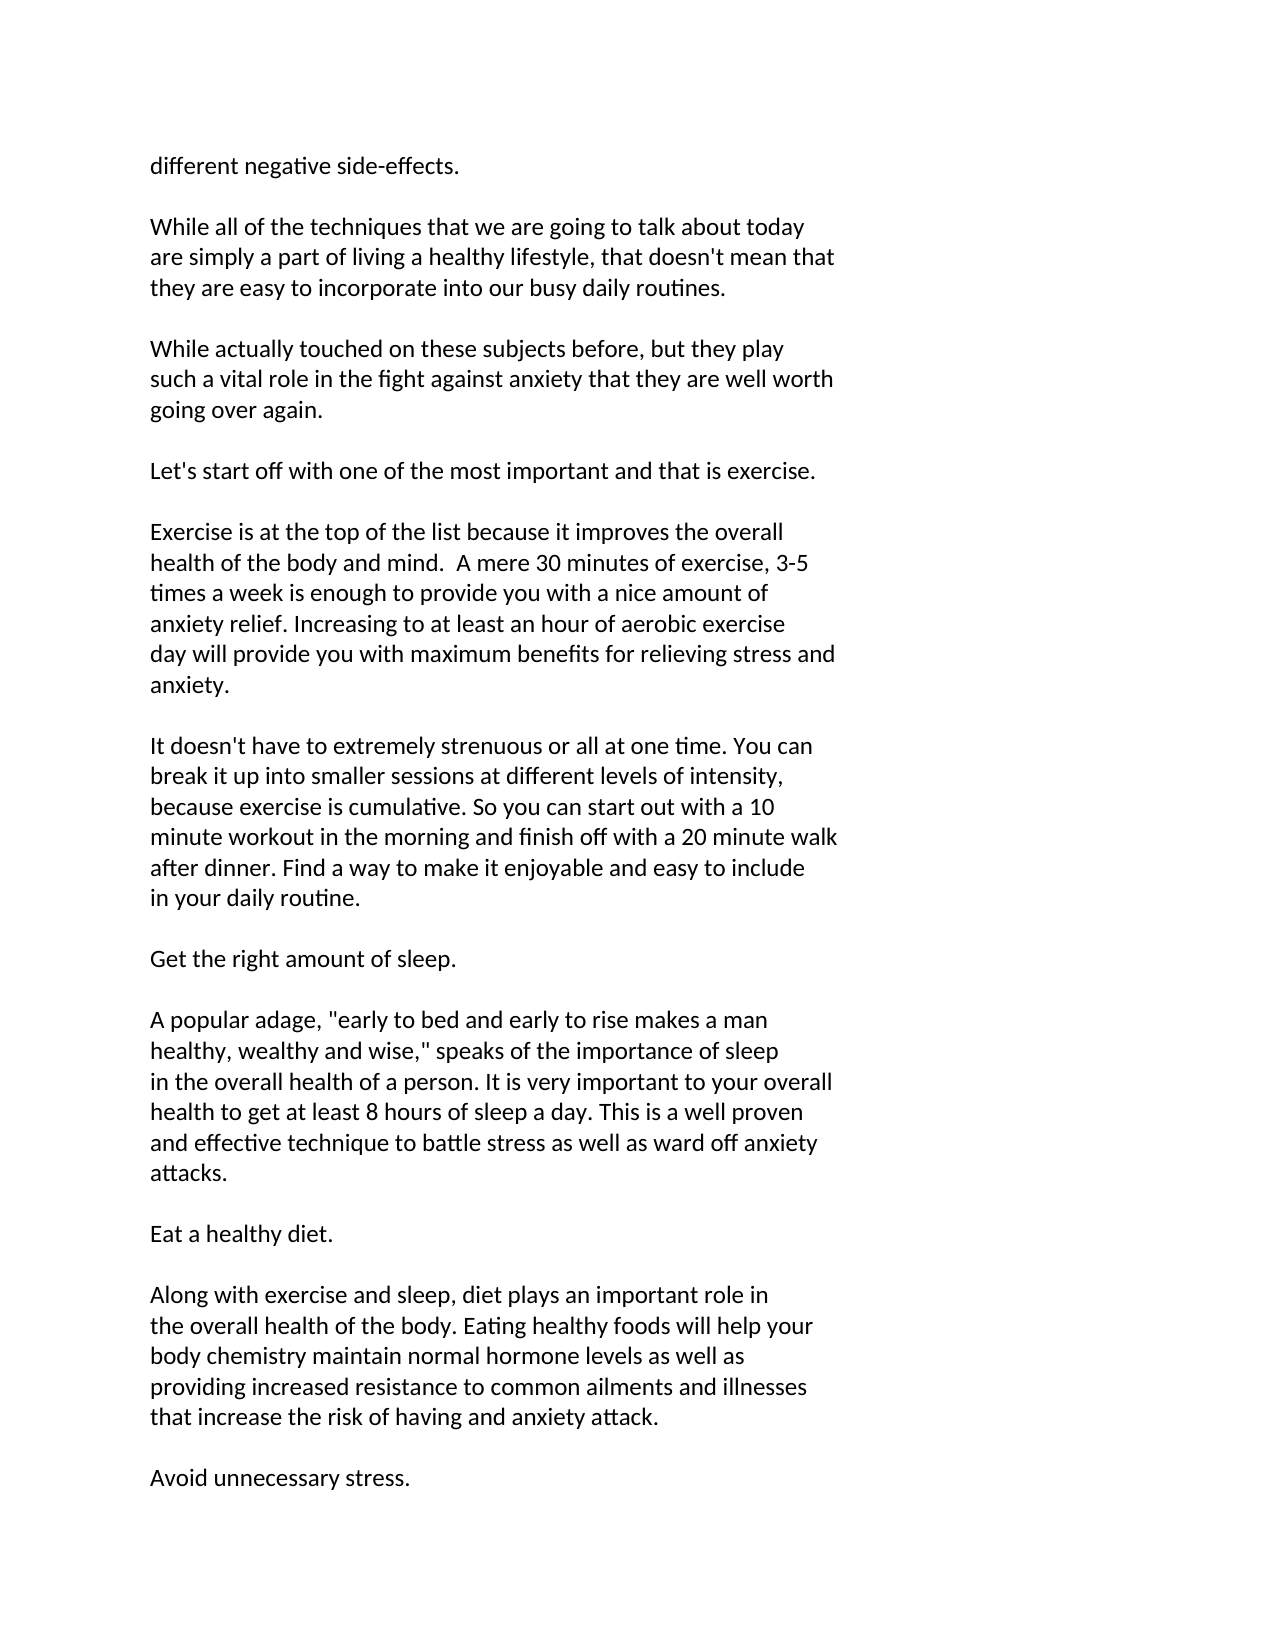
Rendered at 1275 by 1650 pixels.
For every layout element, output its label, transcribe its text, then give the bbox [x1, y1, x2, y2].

text While all of the techniques that we are going to talk about today [150, 211, 1125, 242]
text Avoid unnecessary stress. [150, 1462, 1125, 1493]
text such a vital role in the fight against anxiety that they are well worth [150, 364, 1125, 394]
text body chemistry maintain normal hormone levels as well as [150, 1340, 1125, 1371]
text different negative side-effects. [150, 150, 1125, 181]
text A popular adage, "early to bed and early to rise makes a man [150, 1004, 1125, 1035]
text anxiety relief. Increasing to at least an hour of aerobic exercise [150, 608, 1125, 638]
text day will provide you with maximum benefits for relieving stress and [150, 638, 1125, 669]
text going over again. [150, 394, 1125, 425]
text healthy, wealthy and wise," speaks of the importance of sleep [150, 1035, 1125, 1066]
text health to get at least 8 hours of sleep a day. This is a well proven [150, 1096, 1125, 1127]
text are simply a part of living a healthy lifestyle, that doesn't mean that [150, 242, 1125, 272]
text Let's start off with one of the most important and that is exercise. [150, 455, 1125, 486]
text health of the body and mind. A mere 30 minutes of exercise, 3-5 [150, 547, 1125, 577]
text While actually touched on these subjects before, but they play [150, 333, 1125, 364]
text that increase the risk of having and anxiety attack. [150, 1401, 1125, 1432]
text Along with exercise and sleep, diet plays an important role in [150, 1279, 1125, 1310]
text minute workout in the morning and finish off with a 20 minute walk [150, 821, 1125, 852]
text anxiety. [150, 669, 1125, 699]
text because exercise is cumulative. So you can start out with a 10 [150, 791, 1125, 821]
text times a week is enough to provide you with a nice amount of [150, 577, 1125, 608]
text in your daily routine. [150, 882, 1125, 913]
text and effective technique to battle stress as well as ward off anxiety [150, 1127, 1125, 1157]
text the overall health of the body. Eating healthy foods will help your [150, 1310, 1125, 1340]
text break it up into smaller sessions at different levels of intensity, [150, 760, 1125, 791]
text after dinner. Find a way to make it enjoyable and easy to include [150, 852, 1125, 882]
text Eat a healthy diet. [150, 1218, 1125, 1249]
text Exercise is at the top of the list because it improves the overall [150, 516, 1125, 547]
text in the overall health of a person. It is very important to your overall [150, 1066, 1125, 1096]
text It doesn't have to extremely strenuous or all at one time. You can [150, 730, 1125, 760]
text attacks. [150, 1157, 1125, 1188]
text Get the right amount of sleep. [150, 943, 1125, 974]
text providing increased resistance to common ailments and illnesses [150, 1371, 1125, 1401]
text they are easy to incorporate into our busy daily routines. [150, 272, 1125, 303]
